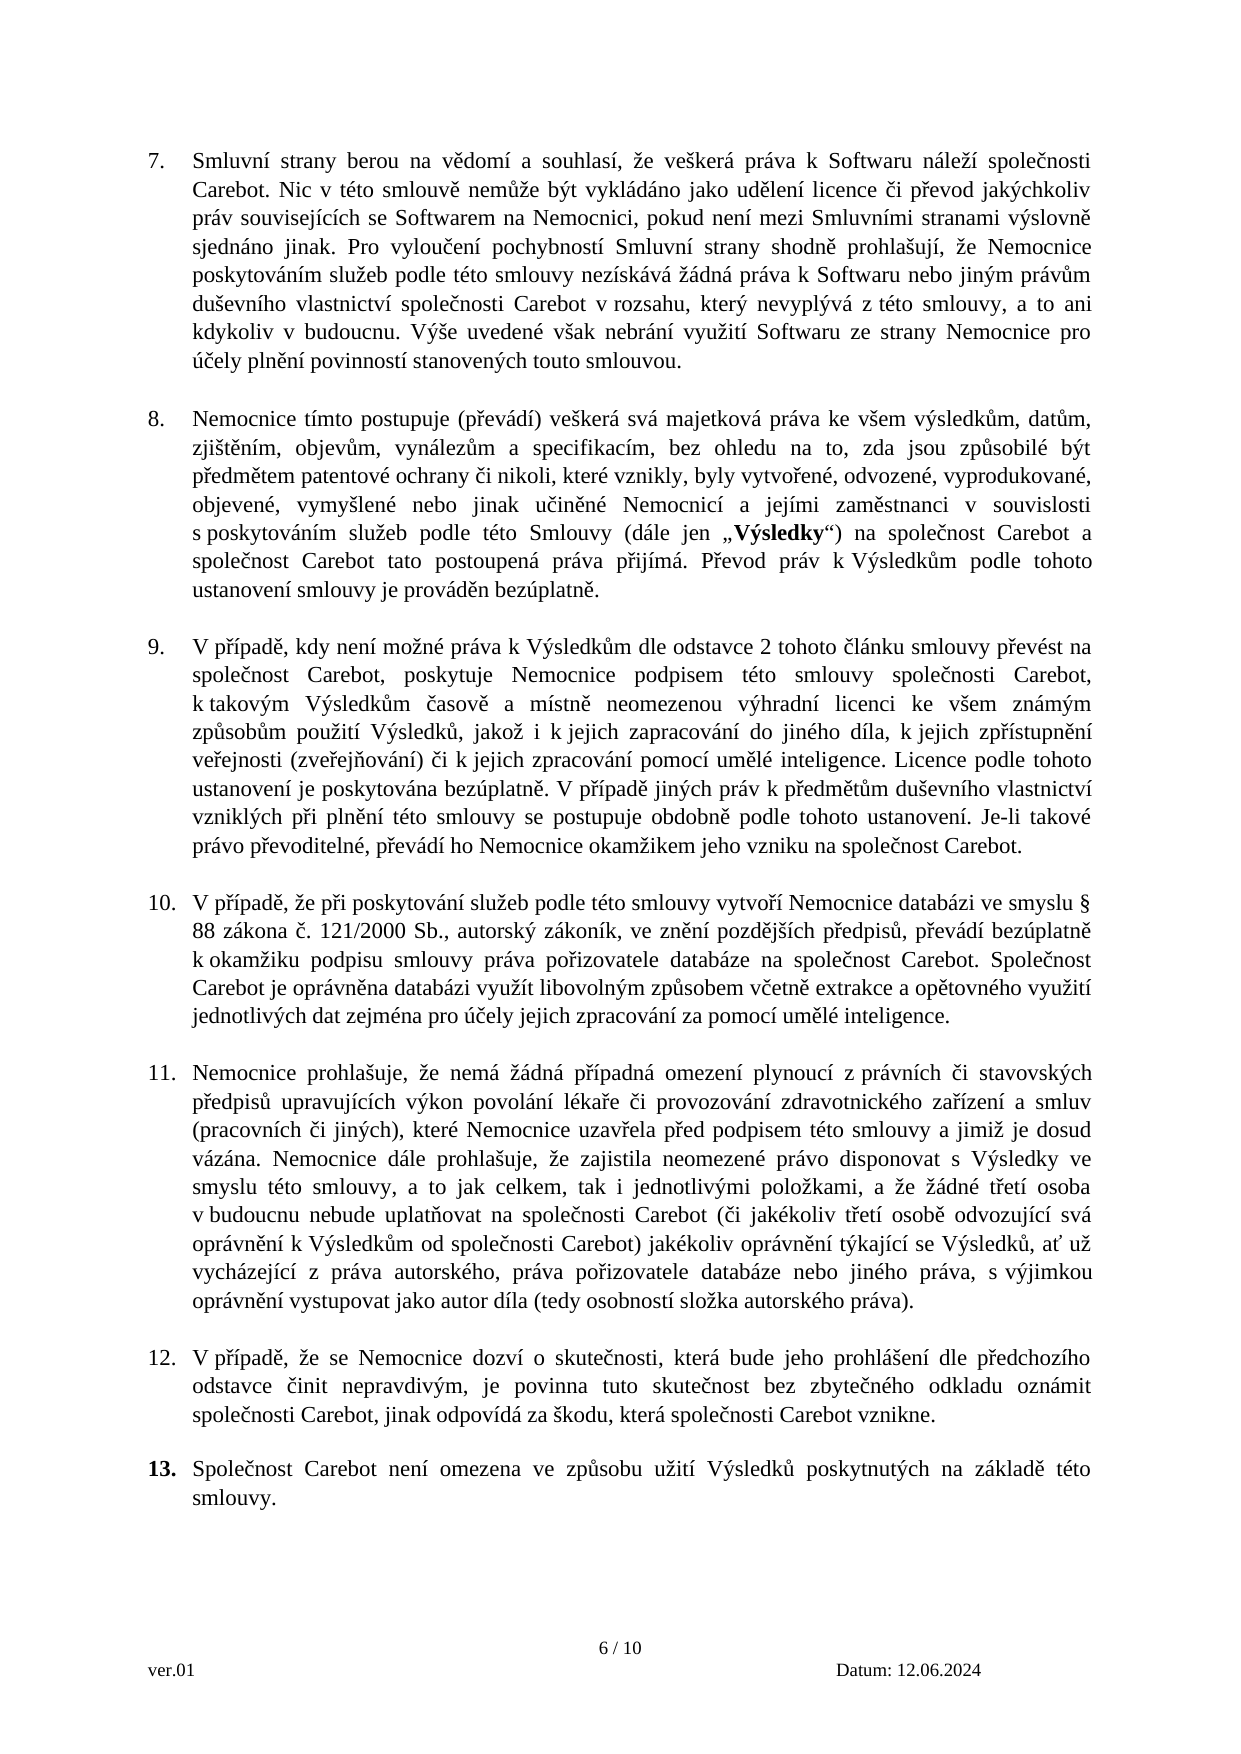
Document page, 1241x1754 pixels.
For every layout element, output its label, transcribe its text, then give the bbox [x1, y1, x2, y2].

list Nemocnice tímto postupuje (převádí) veškerá svá majetková práva ke všem výsledkům, datům, zjištěním, objevům, vynálezům a specifikacím, bez ohledu na to, zda jsou způsobilé být předmětem patentové ochrany či nikoli, které vznikly, byly vytvořené, odvozené, vyprodukované, objevené, vymyšlené nebo jinak učiněné Nemocnicí a jejími zaměstnanci v souvislosti s poskytováním služeb podle této Smlouvy (dále jen „Výsledky“) na společnost Carebot a společnost Carebot tato postoupená práva přijímá. Převod práv k Výsledkům podle tohoto ustanovení smlouvy je prováděn bezúplatně. [148, 405, 1093, 602]
list Smluvní strany berou na vědomí a souhlasí, že veškerá práva k Softwaru náleží společnosti Carebot. Nic v této smlouvě nemůže být vykládáno jako udělení licence či převod jakýchkoliv práv souvisejících se Softwarem na Nemocnici, pokud není mezi Smluvními stranami výslovně sjednáno jinak. Pro vyloučení pochybností Smluvní strany shodně prohlašují, že Nemocnice poskytováním služeb podle této smlouvy nezískává žádná práva k Softwaru nebo jiným právům duševního vlastnictví společnosti Carebot v rozsahu, který nevyplývá z této smlouvy, a to ani kdykoliv v budoucnu. Výše uvedené však nebrání využití Softwaru ze strany Nemocnice pro účely plnění povinností stanovených touto smlouvou. [148, 148, 1093, 373]
list Nemocnice prohlašuje, že nemá žádná případná omezení plynoucí z právních či stavovských předpisů upravujících výkon povolání lékaře či provozování zdravotnického zařízení a smluv (pracovních či jiných), které Nemocnice uzavřela před podpisem této smlouvy a jimiž je dosud vázána. Nemocnice dále prohlašuje, že zajistila neomezené právo disponovat s Výsledky ve smyslu této smlouvy, a to jak celkem, tak i jednotlivými položkami, a že žádné třetí osoba v budoucnu nebude uplatňovat na společnosti Carebot (či jakékoliv třetí osobě odvozující svá oprávnění k Výsledkům od společnosti Carebot) jakékoliv oprávnění týkající se Výsledků, ať už vycházející z práva autorského, práva pořizovatele databáze nebo jiného práva, s výjimkou oprávnění vystupovat jako autor díla (tedy osobností složka autorského práva). [148, 1059, 1093, 1313]
list V případě, že se Nemocnice dozví o skutečnosti, která bude jeho prohlášení dle předchozího odstavce činit nepravdivým, je povinna tuto skutečnost bez zbytečného odkladu oznámit společnosti Carebot, jinak odpovídá za škodu, která společnosti Carebot vznikne. [148, 1344, 1093, 1427]
list Společnost Carebot není omezena ve způsobu užití Výsledků poskytnutých na základě této smlouvy. [148, 1455, 1093, 1510]
list V případě, kdy není možné práva k Výsledkům dle odstavce 2 tohoto článku smlouvy převést na společnost Carebot, poskytuje Nemocnice podpisem této smlouvy společnosti Carebot, k takovým Výsledkům časově a místně neomezenou výhradní licenci ke všem známým způsobům použití Výsledků, jakož i k jejich zapracování do jiného díla, k jejich zpřístupnění veřejnosti (zveřejňování) či k jejich zpracování pomocí umělé inteligence. Licence podle tohoto ustanovení je poskytována bezúplatně. V případě jiných práv k předmětům duševního vlastnictví vzniklých při plnění této smlouvy se postupuje obdobně podle tohoto ustanovení. Je-li takové právo převoditelné, převádí ho Nemocnice okamžikem jeho vzniku na společnost Carebot. [148, 633, 1093, 858]
list V případě, že při poskytování služeb podle této smlouvy vytvoří Nemocnice databázi ve smyslu § 88 zákona č. 121/2000 Sb., autorský zákoník, ve znění pozdějších předpisů, převádí bezúplatně k okamžiku podpisu smlouvy práva pořizovatele databáze na společnost Carebot. Společnost Carebot je oprávněna databázi využít libovolným způsobem včetně extrakce a opětovného využití jednotlivých dat zejména pro účely jejich zpracování za pomocí umělé inteligence. [148, 889, 1093, 1029]
